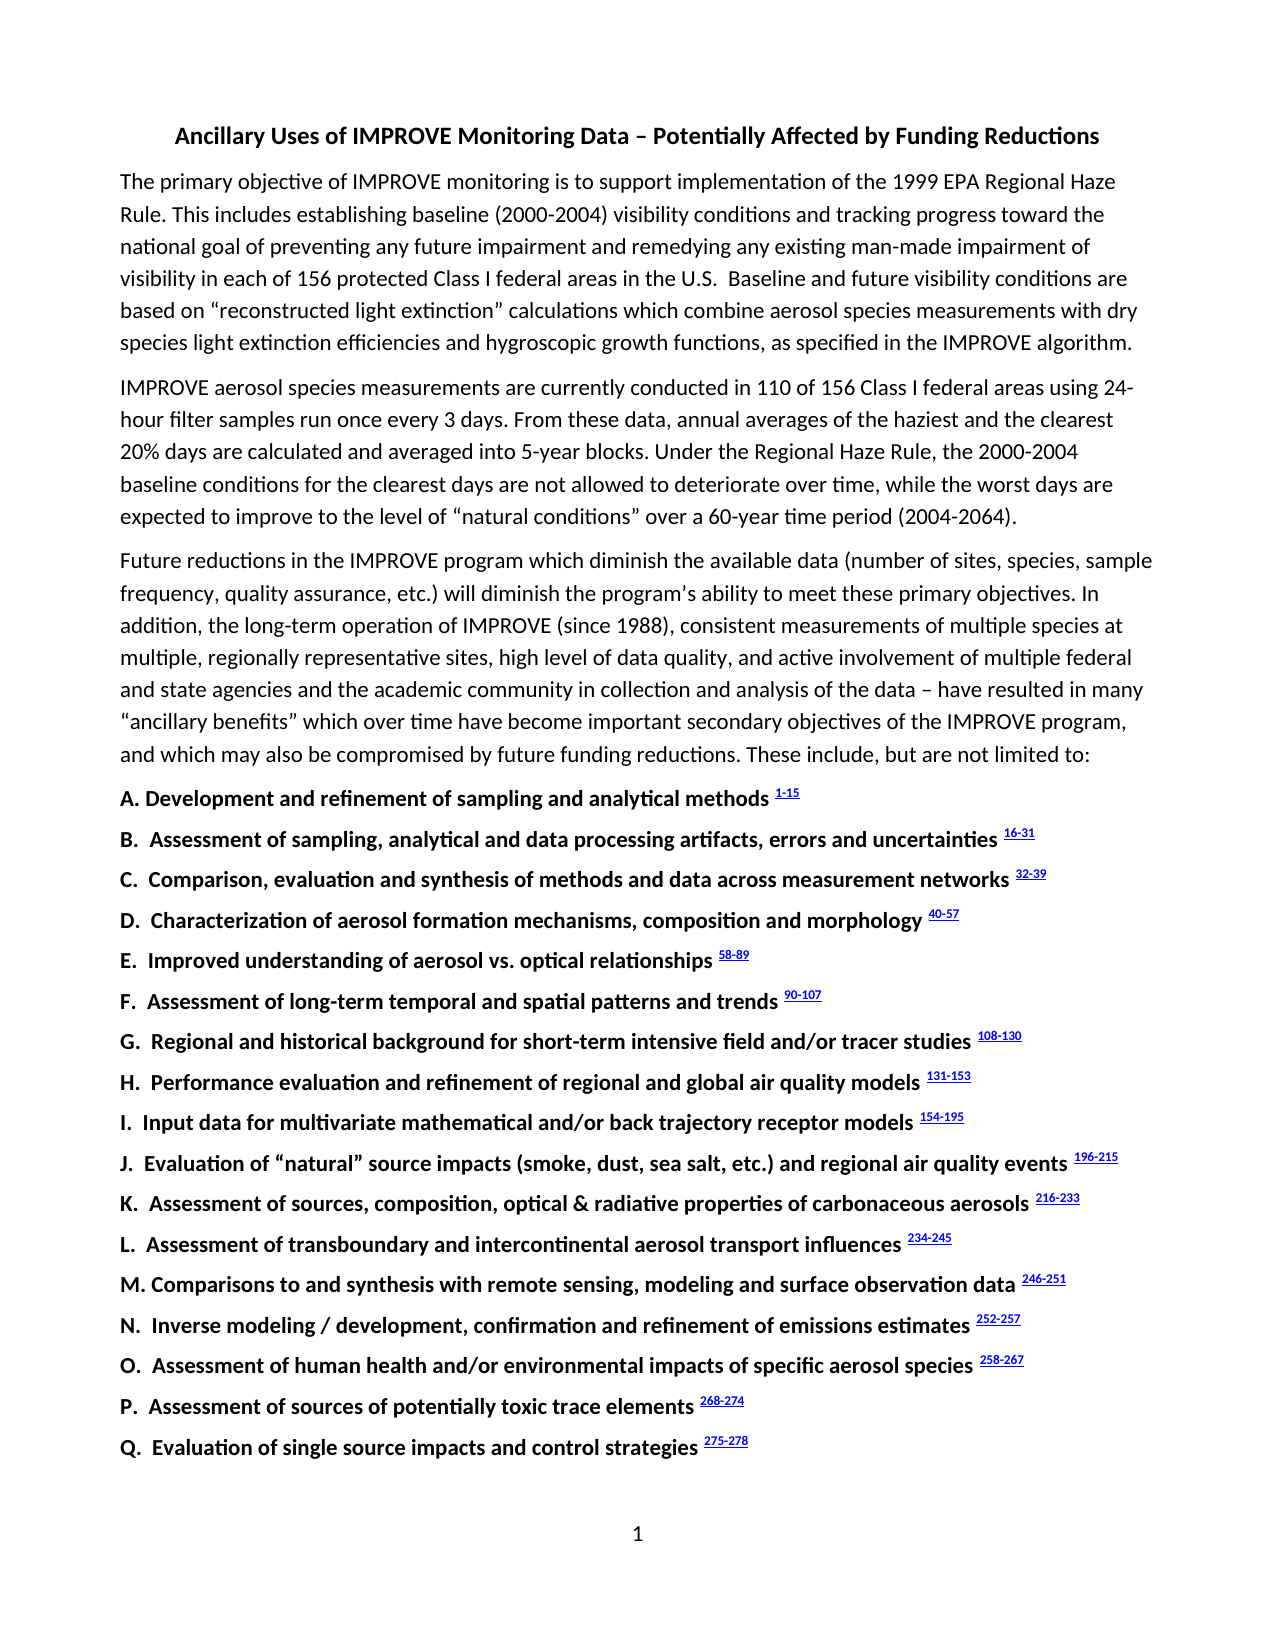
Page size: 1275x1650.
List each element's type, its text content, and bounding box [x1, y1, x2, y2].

text N. Inverse modeling / development, confirmation and refinement of emissions estimates 252-257 [120, 1311, 1155, 1339]
text P. Assessment of sources of potentially toxic trace elements 268-274 [120, 1392, 1155, 1420]
text D. Characterization of aerosol formation mechanisms, composition and morphology 40-57 [120, 906, 1155, 934]
text G. Regional and historical background for short-term intensive field and/or tracer studies 108-130 [120, 1027, 1155, 1056]
text E. Improved understanding of aerosol vs. optical relationships 58-89 [120, 946, 1155, 974]
text The primary objective of IMPROVE monitoring is to support implementation of the 1999 EPA Regional Haze Rule. This includes establishing baseline (2000-2004) visibility conditions and tracking progress toward the national goal of preventing any future impairment and remedying any existing man-made impairment of visibility in each of 156 protected Class I federal areas in the U.S. Baseline and future visibility conditions are based on “reconstructed light extinction” calculations which combine aerosol species measurements with dry species light extinction efficiencies and hygroscopic growth functions, as specified in the IMPROVE algorithm. [120, 167, 1155, 356]
text B. Assessment of sampling, analytical and data processing artifacts, errors and uncertainties 16-31 [120, 825, 1155, 853]
text K. Assessment of sources, composition, optical & radiative properties of carbonaceous aerosols 216-233 [120, 1189, 1155, 1218]
text Ancillary Uses of IMPROVE Monitoring Data – Potentially Affected by Funding Reductions [120, 120, 1155, 151]
text I. Input data for multivariate mathematical and/or back trajectory receptor models 154-195 [120, 1108, 1155, 1137]
text Q. Evaluation of single source impacts and control strategies 275-278 [120, 1433, 1155, 1461]
text Future reductions in the IMPROVE program which diminish the available data (number of sites, species, sample frequency, quality assurance, etc.) will diminish the program’s ability to meet these primary objectives. In addition, the long-term operation of IMPROVE (since 1988), consistent measurements of multiple species at multiple, regionally representative sites, high level of data quality, and active involvement of multiple federal and state agencies and the academic community in collection and analysis of the data – have resulted in many “ancillary benefits” which over time have become important secondary objectives of the IMPROVE program, and which may also be compromised by future funding reductions. These include, but are not limited to: [120, 547, 1155, 768]
text C. Comparison, evaluation and synthesis of methods and data across measurement networks 32-39 [120, 865, 1155, 893]
text J. Evaluation of “natural” source impacts (smoke, dust, sea salt, etc.) and regional air quality events 196-215 [120, 1149, 1155, 1177]
text H. Performance evaluation and refinement of regional and global air quality models 131-153 [120, 1068, 1155, 1096]
text IMPROVE aerosol species measurements are currently conducted in 110 of 156 Class I federal areas using 24-hour filter samples run once every 3 days. From these data, annual averages of the haziest and the clearest 20% days are calculated and averaged into 5-year blocks. Under the Regional Haze Rule, the 2000-2004 baseline conditions for the clearest days are not allowed to deteriorate over time, while the worst days are expected to improve to the level of “natural conditions” over a 60-year time period (2004-2064). [120, 373, 1155, 530]
text A. Development and refinement of sampling and analytical methods 1-15 [120, 784, 1155, 812]
text F. Assessment of long-term temporal and spatial patterns and trends 90-107 [120, 987, 1155, 1015]
text O. Assessment of human health and/or environmental impacts of specific aerosol species 258-267 [120, 1352, 1155, 1380]
text L. Assessment of transboundary and intercontinental aerosol transport influences 234-245 [120, 1230, 1155, 1258]
text M. Comparisons to and synthesis with remote sensing, modeling and surface observation data 246-251 [120, 1271, 1155, 1299]
